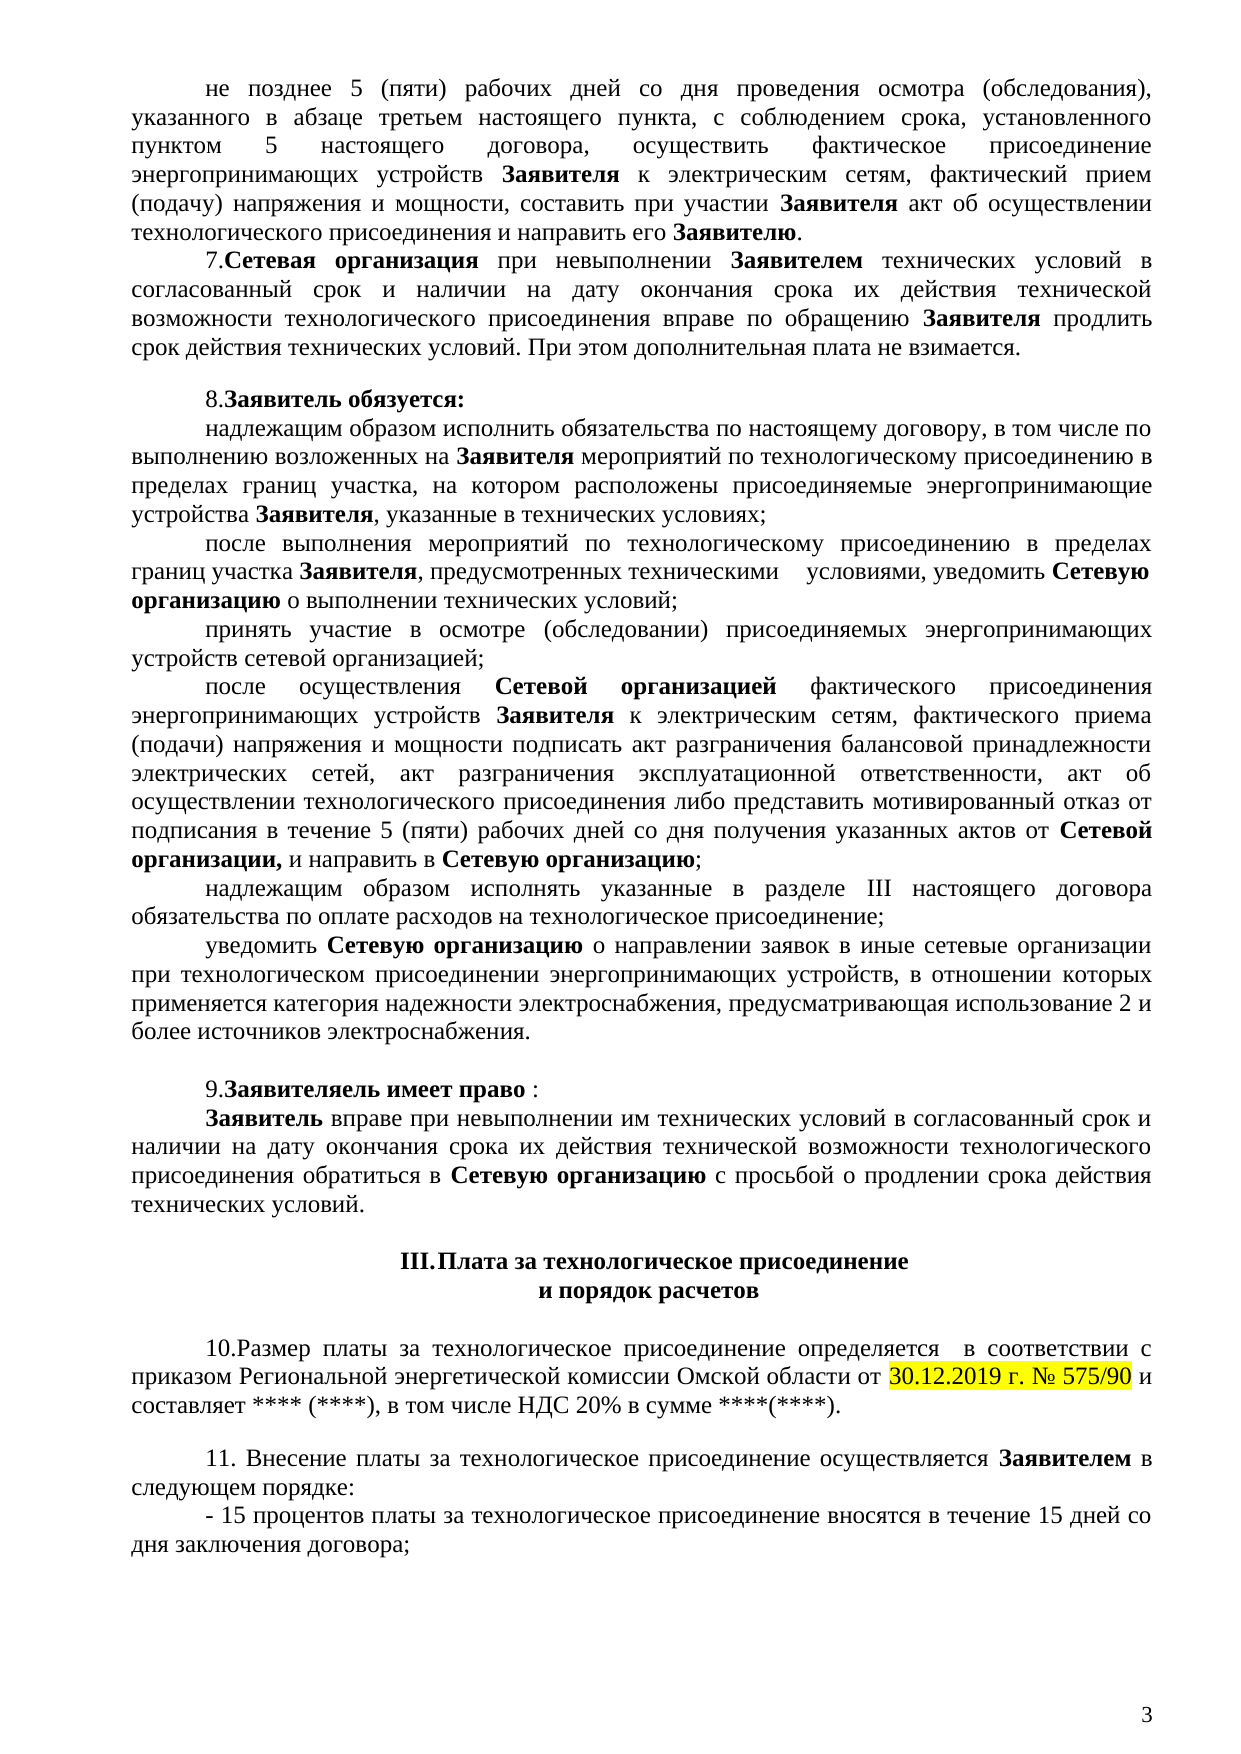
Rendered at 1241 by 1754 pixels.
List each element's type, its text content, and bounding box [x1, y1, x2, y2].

text после осуществления Сетевой организацией фактического присоединения энергопринимающих устройств Заявителя к электрическим сетям, фактического приема (подачи) напряжения и мощности подписать акт разграничения балансовой принадлежности электрических сетей, акт разграничения эксплуатационной ответственности, акт об осуществлении технологического присоединения либо представить мотивированный отказ от подписания в течение 5 (пяти) рабочих дней со дня получения указанных актов от Сетевой организации, и направить в Сетевую организацию; [131, 671, 1152, 873]
text после выполнения мероприятий по технологическому присоединению в пределах границ участка Заявителя, предусмотренных техническими условиями, уведомить Сетевую [131, 528, 1152, 585]
list 7.Сетевая организация при невыполнении Заявителем технических условий в согласованный срок и наличии на дату окончания срока их действия технической возможности технологического присоединения вправе по обращению Заявителя продлить срок действия технических условий. При этом дополнительная плата не взимается. [131, 245, 1152, 360]
text не позднее 5 (пяти) рабочих дней со дня проведения осмотра (обследования), указанного в абзаце третьем настоящего пункта, с соблюдением срока, установленного пунктом 5 настоящего договора, осуществить фактическое присоединение энергопринимающих устройств Заявителя к электрическим сетям, фактический прием (подачу) напряжения и мощности, составить при участии Заявителя акт об осуществлении технологического присоединения и направить его Заявителю. [131, 73, 1152, 245]
list 9.Заявителяель имеет право : [131, 1074, 1152, 1103]
text 10.Размер платы за технологическое присоединение определяется в соответствии с приказом Региональной энергетической комиссии Омской области от 30.12.2019 г. № 575/90 и составляет **** (****), в том числе НДС 20% в сумме ****(****). [131, 1333, 1152, 1419]
list порядок расчетов [538, 1275, 1152, 1304]
text принять участие в осмотре (обследовании) присоединяемых энергопринимающих устройств сетевой организацией; [131, 614, 1152, 671]
text уведомить Сетевую организацию о направлении заявок в иные сетевые организации при технологическом присоединении энергопринимающих устройств, в отношении которых применяется категория надежности электроснабжения, предусматривающая использование 2 и более источников электроснабжения. [131, 930, 1152, 1045]
list Заявитель вправе при невыполнении им технических условий в согласованный срок и наличии на дату окончания срока их действия технической возможности технологического присоединения обратиться в Сетевую организацию с просьбой о продлении срока действия технических условий. [131, 1103, 1152, 1218]
text 11. Внесение платы за технологическое присоединение осуществляется Заявителем в следующем порядке: [131, 1443, 1152, 1501]
text надлежащим образом исполнять указанные в разделе III настоящего договора обязательства по оплате расходов на технологическое присоединение; [131, 873, 1152, 930]
text - 15 процентов платы за технологическое присоединение вносятся в течение 15 дней со дня заключения договора; [131, 1501, 1152, 1558]
list Плата за технологическое присоединение [400, 1246, 1152, 1275]
list 8.Заявитель обязуется: [205, 384, 1152, 413]
text надлежащим образом исполнить обязательства по настоящему договору, в том числе по выполнению возложенных на Заявителя мероприятий по технологическому присоединению в пределах границ участка, на котором расположены присоединяемые энергопринимающие устройства Заявителя, указанные в технических условиях; [131, 413, 1152, 528]
text организацию о выполнении технических условий; [131, 585, 1152, 614]
